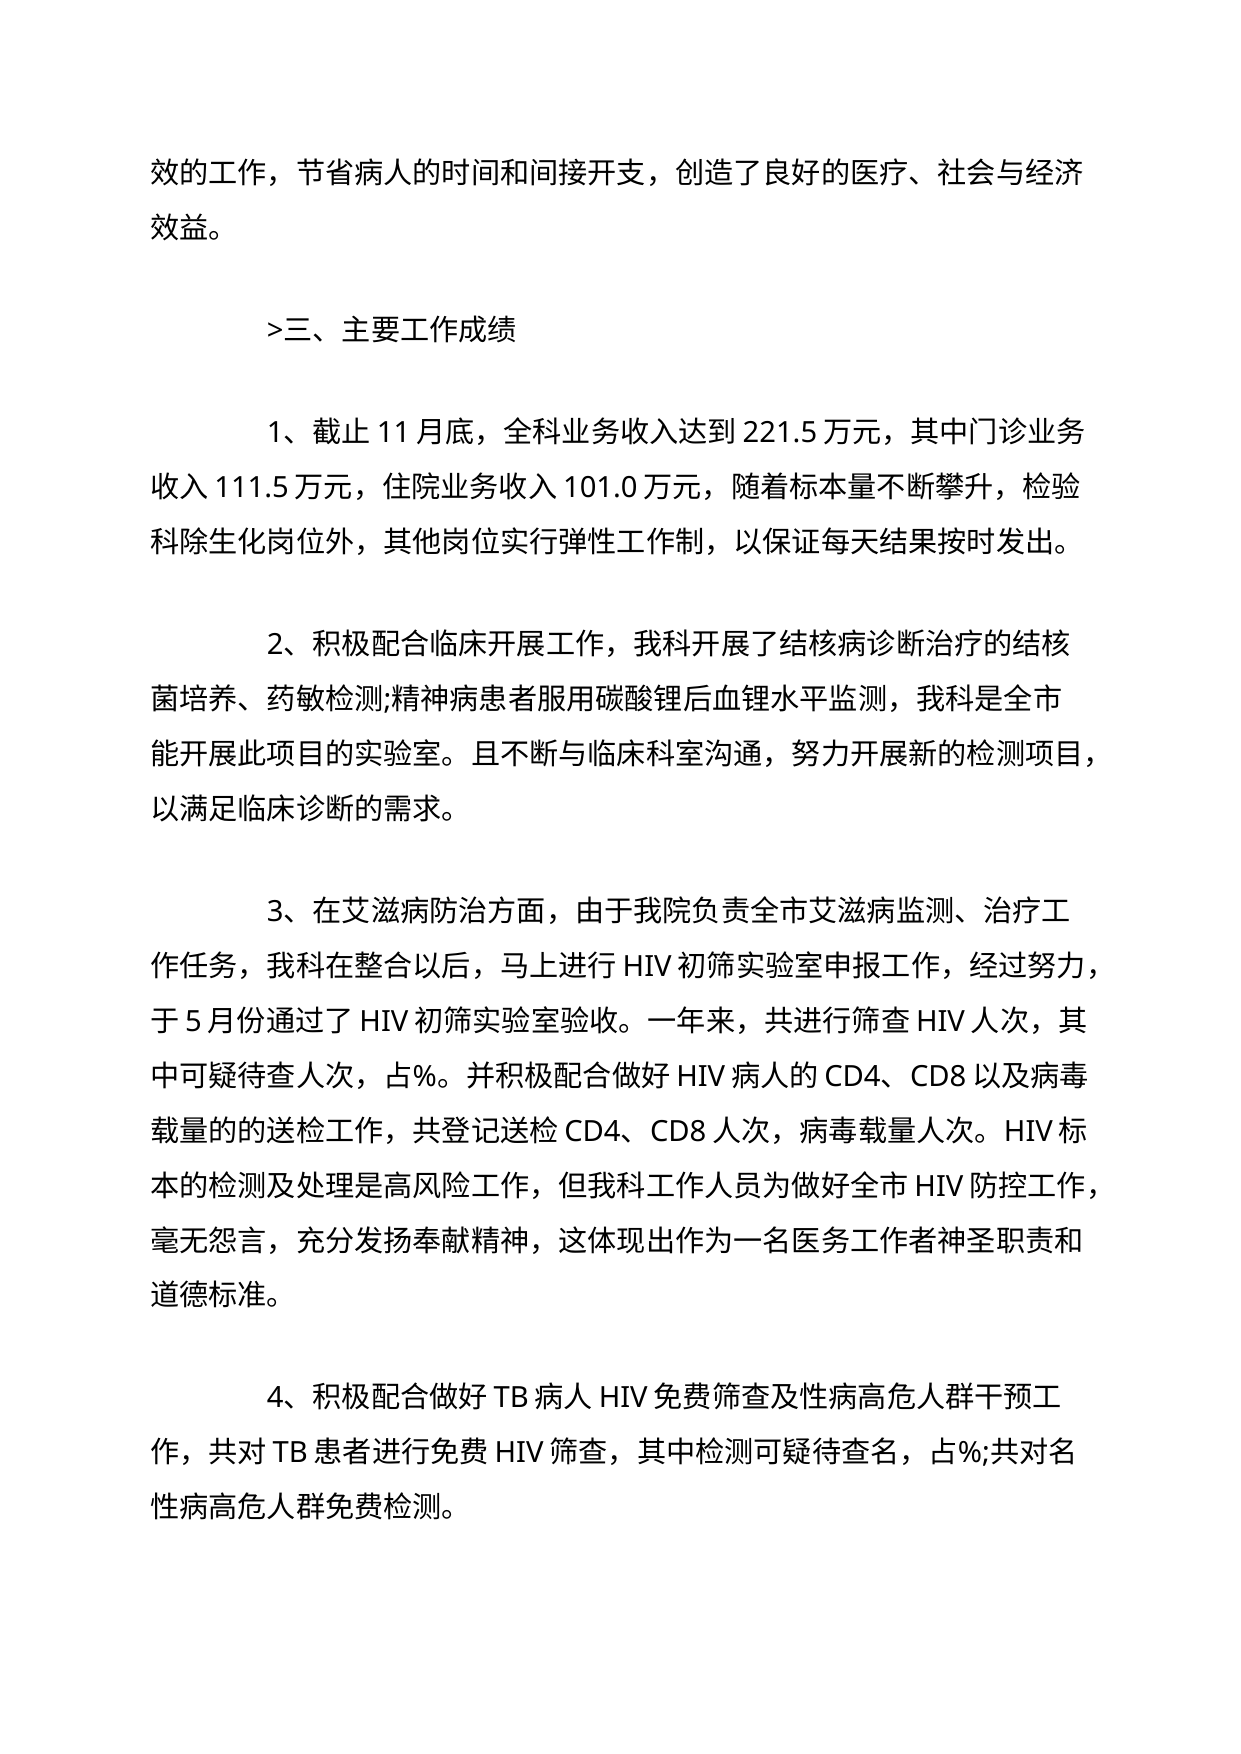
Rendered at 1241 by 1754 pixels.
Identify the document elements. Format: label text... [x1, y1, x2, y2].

text 2、积极配合临床开展工作，我科开展了结核病诊断治疗的结核菌培养、药敏检测;精神病患者服用碳酸锂后血锂水平监测，我科是全市能开展此项目的实验室。且不断与临床科室沟通，努力开展新的检测项目，以满足临床诊断的需求。 [150, 620, 1090, 828]
text 1、截止11月底，全科业务收入达到221.5万元，其中门诊业务收入111.5万元，住院业务收入101.0万元，随着标本量不断攀升，检验科除生化岗位外，其他岗位实行弹性工作制，以保证每天结果按时发出。 [150, 409, 1090, 561]
text 4、积极配合做好TB病人HIV免费筛查及性病高危人群干预工作，共对TB患者进行免费HIV筛查，其中检测可疑待查名，占%;共对名性病高危人群免费检测。 [150, 1374, 1090, 1526]
text 3、在艾滋病防治方面，由于我院负责全市艾滋病监测、治疗工作任务，我科在整合以后，马上进行HIV初筛实验室申报工作，经过努力，于5月份通过了HIV初筛实验室验收。一年来，共进行筛查HIV人次，其中可疑待查人次，占%。并积极配合做好HIV病人的CD4、CD8以及病毒载量的的送检工作，共登记送检CD4、CD8人次，病毒载量人次。HIV标本的检测及处理是高风险工作，但我科工作人员为做好全市HIV防控工作，毫无怨言，充分发扬奉献精神，这体现出作为一名医务工作者神圣职责和道德标准。 [150, 887, 1090, 1314]
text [150, 150, 1090, 247]
text >三、主要工作成绩 [150, 307, 1090, 349]
